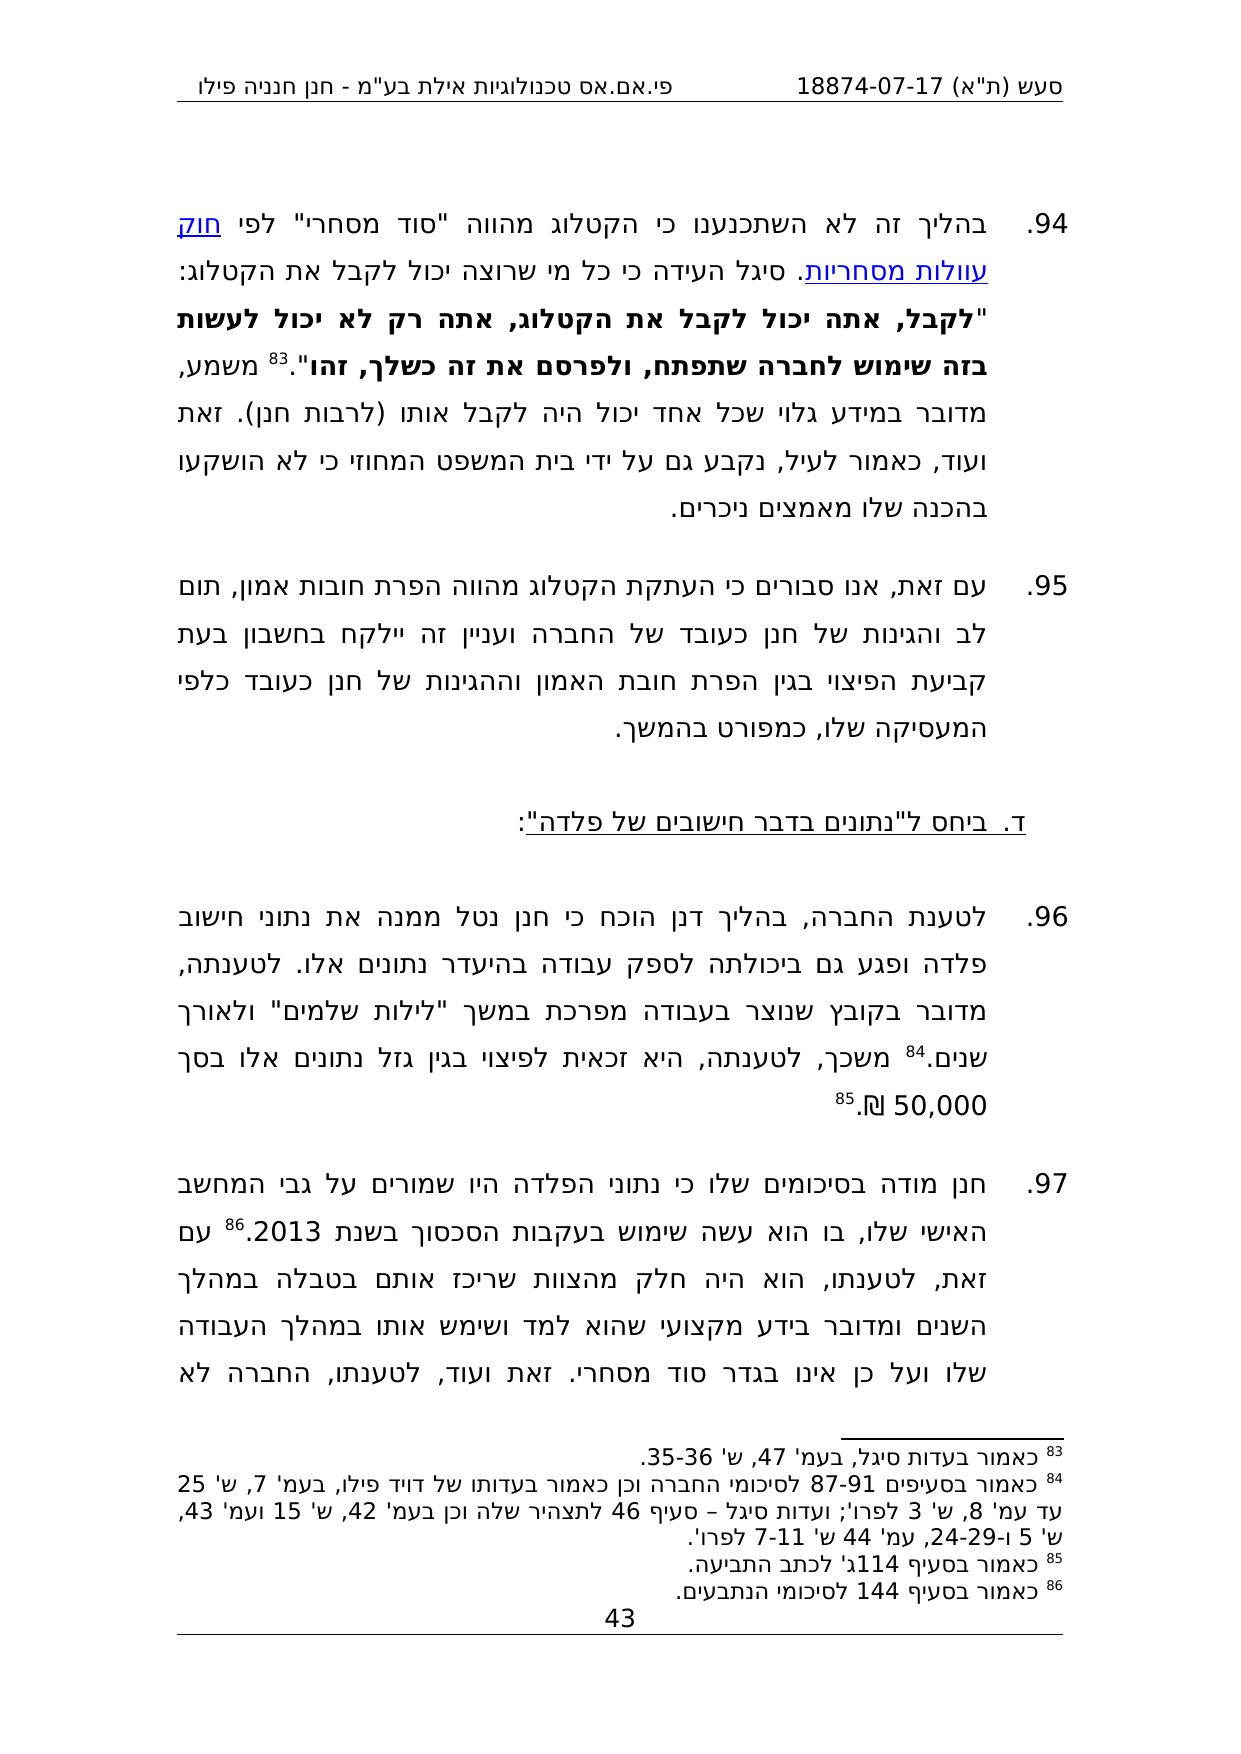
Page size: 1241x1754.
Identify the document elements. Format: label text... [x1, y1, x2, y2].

list לטענת החברה, בהליך דנן הוכח כי חנן נטל ממנה את נתוני חישוב פלדה ופגע גם ביכולתה לספק עבודה בהיעדר נתונים אלו. לטענתה, מדובר בקובץ שנוצר בעבודה מפרכת במשך "לילות שלמים" ולאורך שנים. משכך, לטענתה, היא זכאית לפיצוי בגין גזל נתונים אלו בסך 50,000 ₪. [177, 901, 1026, 1122]
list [177, 1169, 1026, 1389]
list בהליך זה לא השתכנענו כי הקטלוג מהווה "סוד מסחרי" לפי חוק עוולות מסחריות. סיגל העידה כי כל מי שרוצה יכול לקבל את הקטלוג: "לקבל, אתה יכול לקבל את הקטלוג, אתה רק לא יכול לעשות בזה שימוש לחברה שתפתח, ולפרסם את זה כשלך, זהו". משמע, מדובר במידע גלוי שכל אחד יכול היה לקבל אותו (לרבות חנן). זאת ועוד, כאמור לעיל, נקבע גם על ידי בית המשפט המחוזי כי לא הושקעו בהכנה שלו מאמצים ניכרים. [177, 208, 1026, 524]
list עם זאת, אנו סבורים כי העתקת הקטלוג מהווה הפרת חובות אמון, תום לב והגינות של חנן כעובד של החברה ועניין זה יילקח בחשבון בעת קביעת הפיצוי בגין הפרת חובת האמון וההגינות של חנן כעובד כלפי המעסיקה שלו, כמפורט בהמשך. [177, 571, 1026, 744]
text ד. ביחס ל"נתונים בדבר חישובים של פלדה": [177, 807, 1026, 838]
